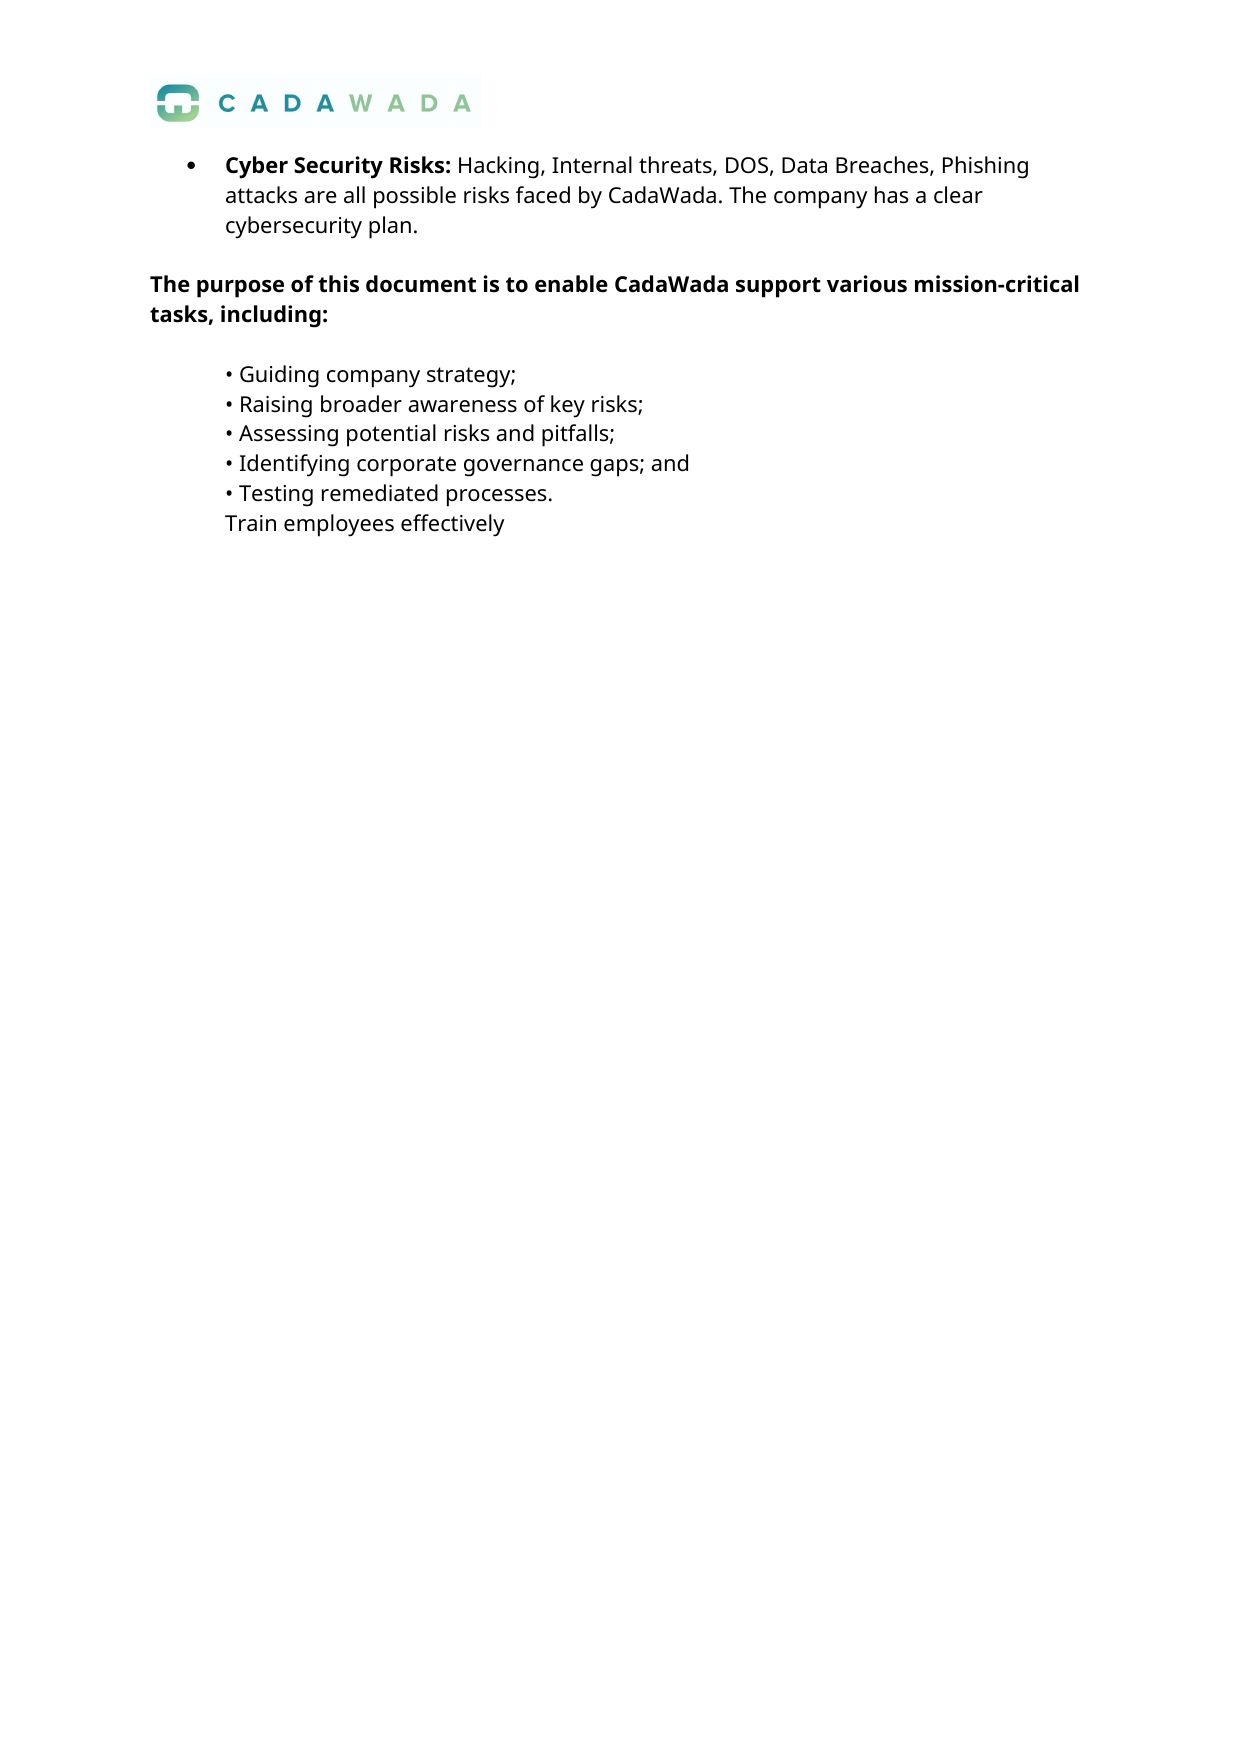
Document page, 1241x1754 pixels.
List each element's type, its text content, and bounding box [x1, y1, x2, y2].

picture [150, 73, 484, 129]
text • Raising broader awareness of key risks; [225, 388, 1090, 418]
text Train employees effectively [225, 508, 1090, 537]
text • Assessing potential risks and pitfalls; [225, 418, 1090, 448]
list Cyber Security Risks: Hacking, Internal threats, DOS, Data Breaches, Phishing attacks are all possible risks faced by CadaWada. The company has a clear cybersecurity plan. [187, 150, 1090, 239]
text The purpose of this document is to enable CadaWada support various mission-critical tasks, including: [150, 269, 1090, 329]
text • Testing remediated processes. [225, 478, 1090, 508]
text • Guiding company strategy; [225, 359, 1090, 388]
text • Identifying corporate governance gaps; and [225, 448, 1090, 478]
